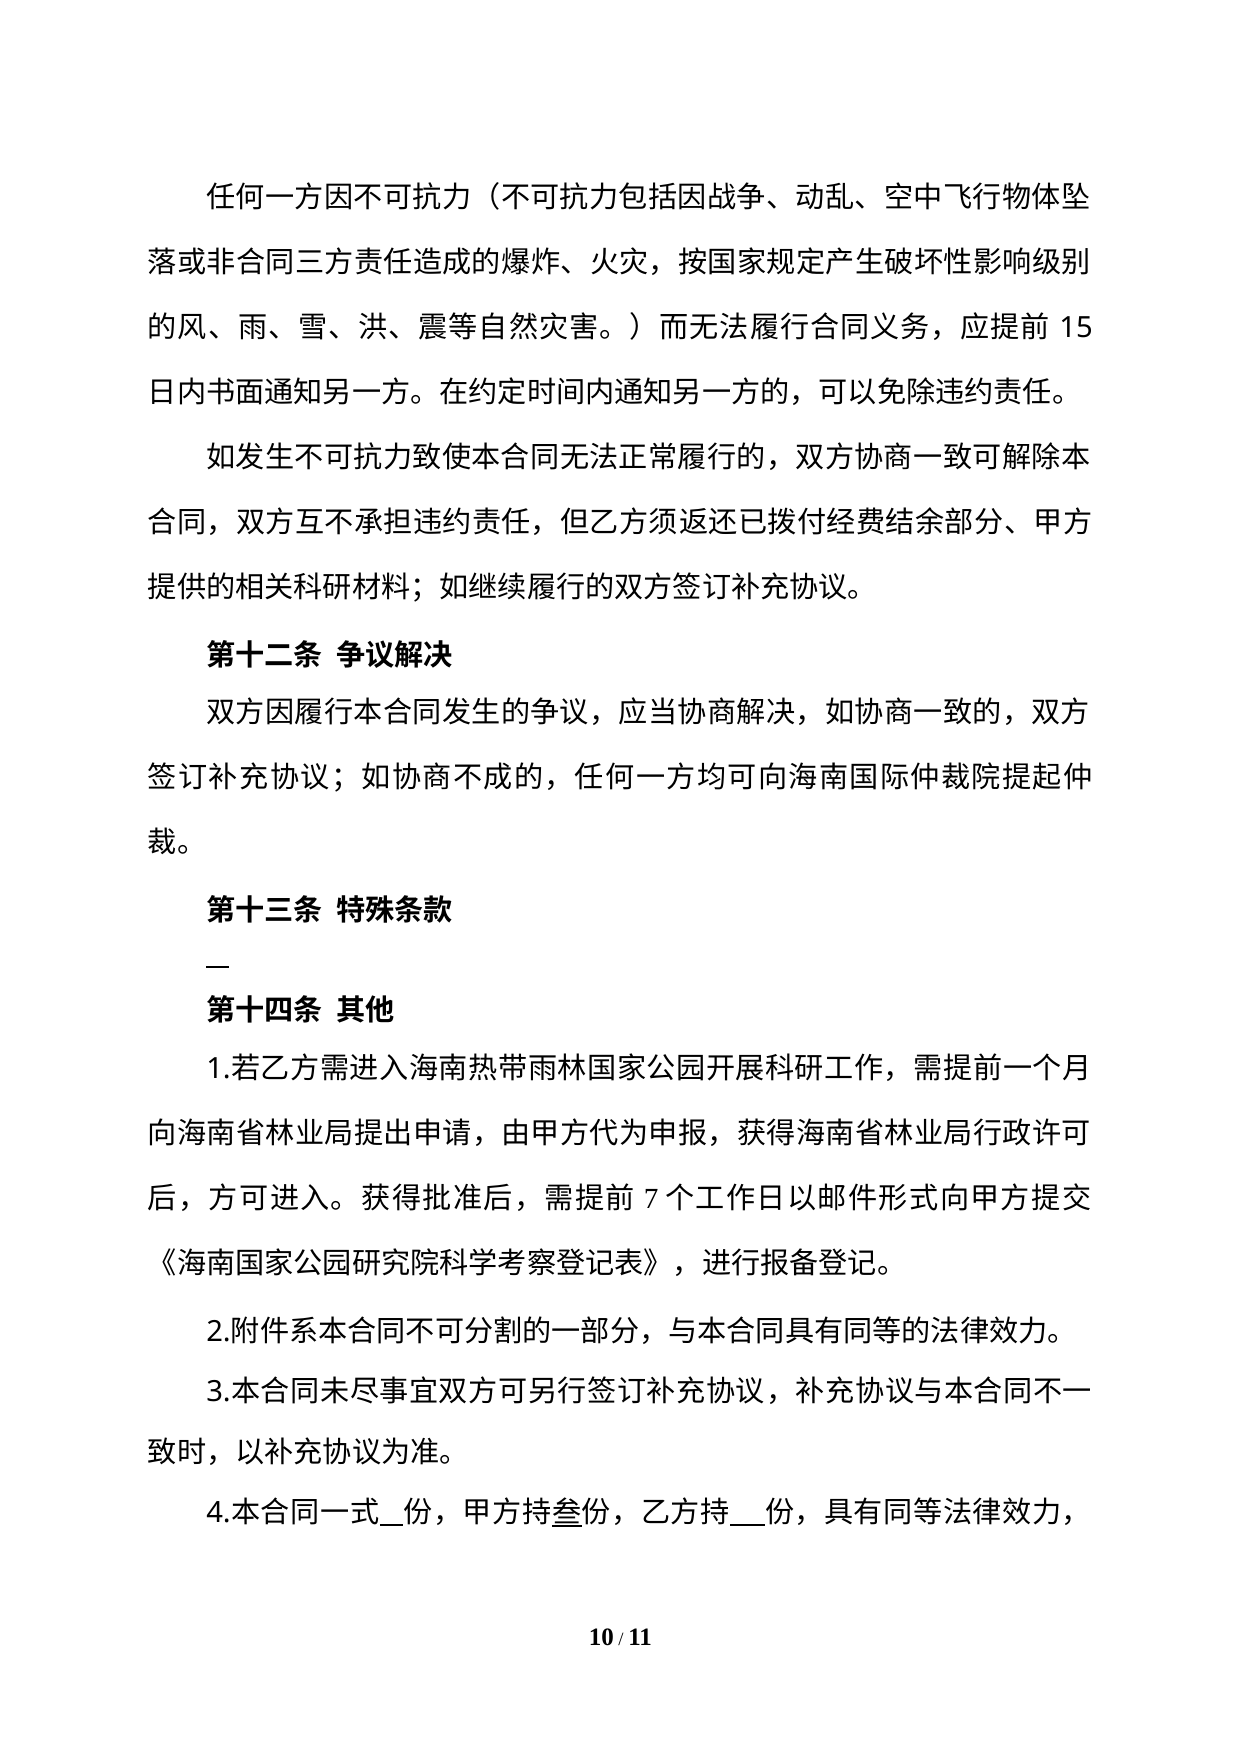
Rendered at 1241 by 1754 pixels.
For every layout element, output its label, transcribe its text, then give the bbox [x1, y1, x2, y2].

text 任何一方因不可抗力（不可抗力包括因战争、动乱、空中飞行物体坠落或非合同三方责任造成的爆炸、火灾，按国家规定产生破坏性影响级别的风、雨、雪、洪、震等自然灾害。）而无法履行合同义务，应提前15日内书面通知另一方。在约定时间内通知另一方的，可以免除违约责任。 [148, 162, 1092, 422]
text 第十二条 争议解决 [148, 617, 1092, 677]
text 2.附件系本合同不可分割的一部分，与本合同具有同等的法律效力。 [148, 1293, 1092, 1353]
text 第十三条 特殊条款 [148, 872, 1092, 933]
text 如发生不可抗力致使本合同无法正常履行的，双方协商一致可解除本合同，双方互不承担违约责任，但乙方须返还已拨付经费结余部分、甲方提供的相关科研材料；如继续履行的双方签订补充协议。 [148, 422, 1092, 617]
text 第十四条 其他 [148, 972, 1092, 1033]
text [148, 1474, 1092, 1534]
text 双方因履行本合同发生的争议，应当协商解决，如协商一致的，双方签订补充协议；如协商不成的，任何一方均可向海南国际仲裁院提起仲裁。 [148, 677, 1092, 872]
text 3.本合同未尽事宜双方可另行签订补充协议，补充协议与本合同不一致时，以补充协议为准。 [148, 1353, 1092, 1474]
text 1.若乙方需进入海南热带雨林国家公园开展科研工作，需提前一个月向海南省林业局提出申请，由甲方代为申报，获得海南省林业局行政许可后，方可进入。获得批准后，需提前7个工作日以邮件形式向甲方提交《海南国家公园研究院科学考察登记表》，进行报备登记。 [148, 1033, 1092, 1293]
